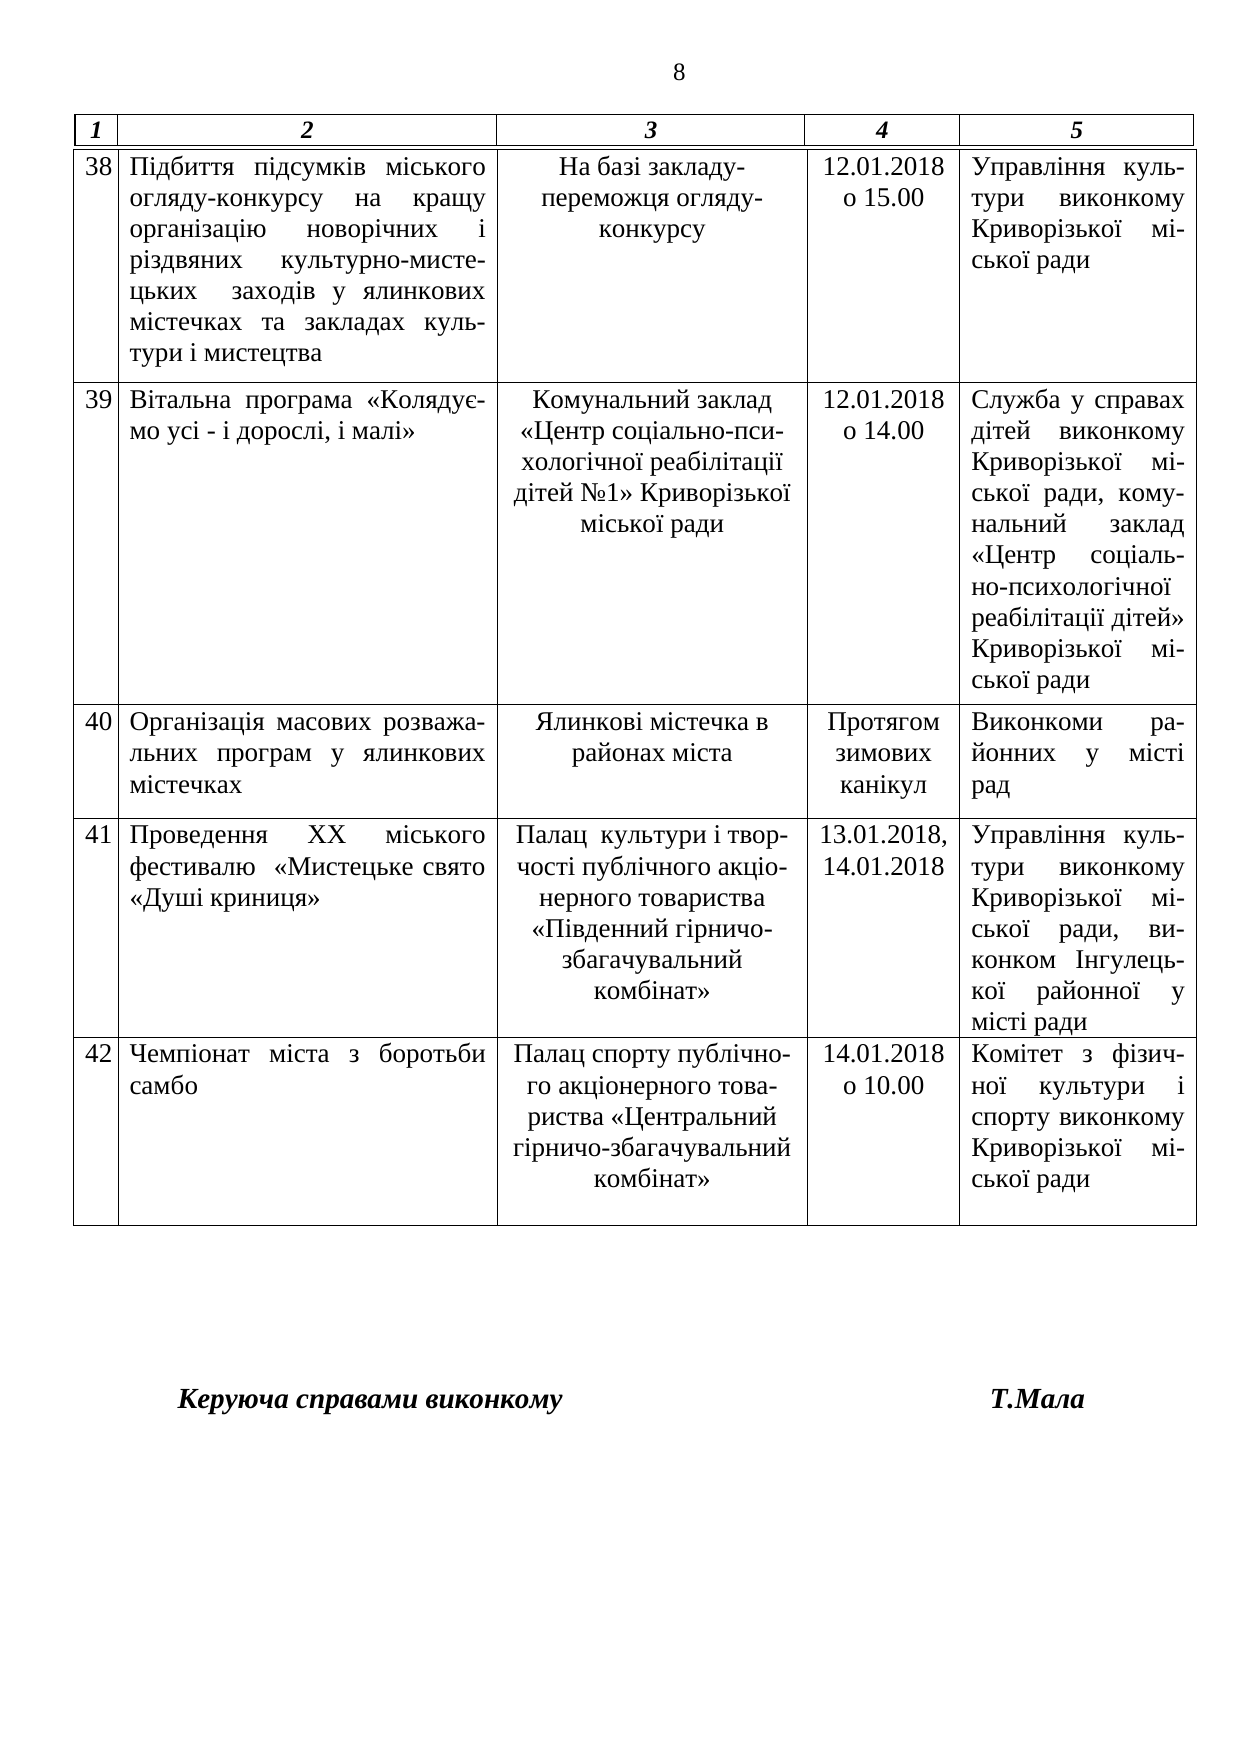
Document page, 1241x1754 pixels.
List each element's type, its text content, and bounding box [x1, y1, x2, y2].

table_cell 13.01.2018, 14.01.2018 [808, 819, 959, 1037]
table_cell Управління куль-тури виконкому Криворізької мі-ської ради, ви-конком Інгулець-кої районної у місті ради [960, 819, 1196, 1037]
table_cell Організація масових розважа-льних програм у ялинкових містечках [119, 705, 497, 817]
table_cell 12.01.2018 о 15.00 [808, 150, 959, 382]
table_cell На базі закладу- переможця огляду-конкурсу [498, 150, 807, 382]
table_cell [74, 819, 118, 1037]
table_cell Служба у справах дітей виконкому Криворізької мі-ської ради, кому-нальний заклад «Центр соціаль-но-психологічної реабілітації дітей» Криворізької мі-ської ради [960, 383, 1196, 704]
text Керуюча справами виконкому Т.Мала [177, 1381, 1181, 1415]
table_cell Комунальний заклад «Центр соціально-пси-хологічної реабілітації дітей №1» Криворізької міської ради [498, 383, 807, 704]
table_cell Виконкоми ра-йонних у місті рад [960, 705, 1196, 817]
table_cell [74, 1038, 118, 1224]
table_cell Ялинкові містечка в районах міста [498, 705, 807, 817]
table_cell Палац культури і твор-чості публічного акціо-нерного товариства «Південний гірничо-збагачувальний комбінат» [498, 819, 807, 1037]
table_cell Вітальна програма «Колядує-мо усі - і дорослі, і малі» [119, 383, 497, 704]
table_cell Протягом зимових канікул [808, 705, 959, 817]
table_cell Чемпіонат міста з боротьби самбо [119, 1038, 497, 1224]
table_cell [74, 383, 118, 704]
table_cell Управління куль-тури виконкому Криворізької мі-ської ради [960, 150, 1196, 382]
table_cell 12.01.2018 о 14.00 [808, 383, 959, 704]
table_cell [74, 150, 118, 382]
table_cell Комітет з фізич-ної культури і спорту виконкому Криворізької мі-ської ради [960, 1038, 1196, 1224]
table_cell [74, 705, 118, 817]
table_cell 14.01.2018 о 10.00 [808, 1038, 959, 1224]
table_cell Підбиття підсумків міського огляду-конкурсу на кращу організацію новорічних і різдвяних культурно-мисте-цьких заходів у ялинкових містечках та закладах куль-тури і мистецтва [119, 150, 497, 382]
table_cell Палац спорту публічно-го акціонерного това-риства «Центральний гірничо-збагачувальний комбінат» [498, 1038, 807, 1224]
table_cell Проведення XX міського фестивалю «Мистецьке свято «Душі криниця» [119, 819, 497, 1037]
